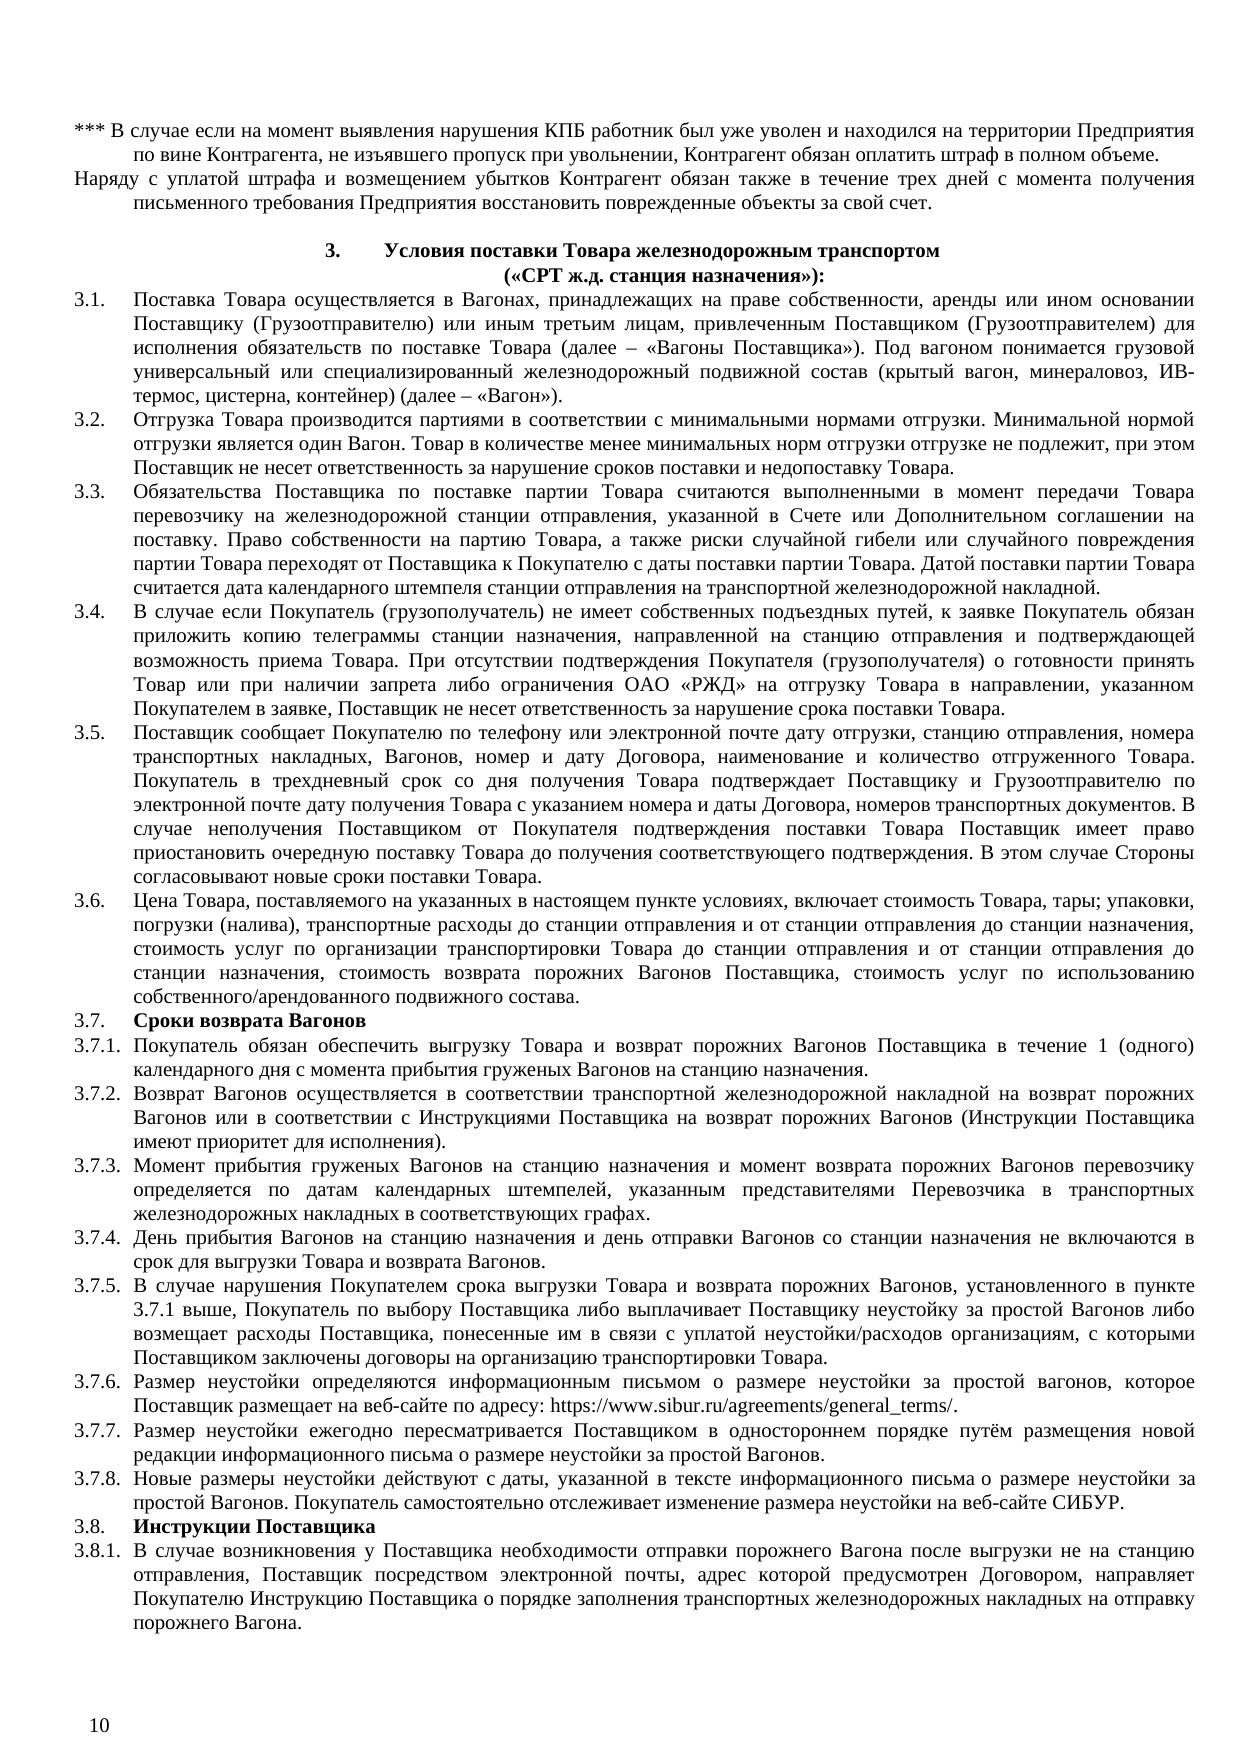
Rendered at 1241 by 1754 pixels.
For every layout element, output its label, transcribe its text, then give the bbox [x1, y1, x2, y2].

subtitle Цена Товара, поставляемого на указанных в настоящем пункте условиях, включает стоимость Товара, тары; упаковки, погрузки (налива), транспортные расходы до станции отправления и от станции отправления до станции назначения, стоимость услуг по организации транспортировки Товара до станции отправления и от станции отправления до станции назначения, стоимость возврата порожних Вагонов Поставщика, стоимость услуг по использованию собственного/арендованного подвижного состава. [74, 888, 1196, 1008]
text Наряду с уплатой штрафа и возмещением убытков Контрагент обязан также в течение трех дней с момента получения письменного требования Предприятия восстановить поврежденные объекты за свой счет. [74, 166, 1196, 214]
subtitle Поставщик сообщает Покупателю по телефону или электронной почте дату отгрузки, станцию отправления, номера транспортных накладных, Вагонов, номер и дату Договора, наименование и количество отгруженного Товара. Покупатель в трехдневный срок со дня получения Товара подтверждает Поставщику и Грузоотправителю по электронной почте дату получения Товара с указанием номера и даты Договора, номеров транспортных документов. В случае неполучения Поставщиком от Покупателя подтверждения поставки Товара Поставщик имеет право приостановить очередную поставку Товара до получения соответствующего подтверждения. В этом случае Стороны согласовывают новые сроки поставки Товара. [74, 720, 1196, 888]
subtitle Отгрузка Товара производится партиями в соответствии с минимальными нормами отгрузки. Минимальной нормой отгрузки является один Вагон. Товар в количестве менее минимальных норм отгрузки отгрузке не подлежит, при этом Поставщик не несет ответственность за нарушение сроков поставки и недопоставку Товара. [74, 407, 1196, 479]
subtitle Обязательства Поставщика по поставке партии Товара считаются выполненными в момент передачи Товара перевозчику на железнодорожной станции отправления, указанной в Счете или Дополнительном соглашении на поставку. Право собственности на партию Товара, а также риски случайной гибели или случайного повреждения партии Товара переходят от Поставщика к Покупателю с даты поставки партии Товара. Датой поставки партии Товара считается дата календарного штемпеля станции отправления на транспортной железнодорожной накладной. [74, 479, 1196, 599]
subtitle День прибытия Вагонов на станцию назначения и день отправки Вагонов со станции назначения не включаются в срок для выгрузки Товара и возврата Вагонов. [74, 1225, 1196, 1273]
subtitle В случае нарушения Покупателем срока выгрузки Товара и возврата порожних Вагонов, установленного в пункте 3.7.1 выше, Покупатель по выбору Поставщика либо выплачивает Поставщику неустойку за простой Вагонов либо возмещает расходы Поставщика, понесенные им в связи с уплатой неустойки/расходов организациям, с которыми Поставщиком заключены договоры на организацию транспортировки Товара. [74, 1273, 1196, 1369]
subtitle Сроки возврата Вагонов [74, 1008, 1196, 1032]
subtitle Поставка Товара осуществляется в Вагонах, принадлежащих на праве собственности, аренды или ином основании Поставщику (Грузоотправителю) или иным третьим лицам, привлеченным Поставщиком (Грузоотправителем) для исполнения обязательств по поставке Товара (далее – «Вагоны Поставщика»). Под вагоном понимается грузовой универсальный или специализированный железнодорожный подвижной состав (крытый вагон, минераловоз, ИВ-термос, цистерна, контейнер) (далее – «Вагон»). [74, 287, 1196, 407]
subtitle Инструкции Поставщика [74, 1514, 1196, 1538]
subtitle Момент прибытия груженых Вагонов на станцию назначения и момент возврата порожних Вагонов перевозчику определяется по датам календарных штемпелей, указанным представителями Перевозчика в транспортных железнодорожных накладных в соответствующих графах. [74, 1153, 1196, 1225]
subtitle Покупатель обязан обеспечить выгрузку Товара и возврат порожних Вагонов Поставщика в течение 1 (одного) календарного дня с момента прибытия груженых Вагонов на станцию назначения. [74, 1032, 1196, 1081]
subtitle В случае возникновения у Поставщика необходимости отправки порожнего Вагона после выгрузки не на станцию отправления, Поставщик посредством электронной почты, адрес которой предусмотрен Договором, направляет Покупателю Инструкцию Поставщика о порядке заполнения транспортных железнодорожных накладных на отправку порожнего Вагона. [74, 1538, 1196, 1634]
subtitle Возврат Вагонов осуществляется в соответствии транспортной железнодорожной накладной на возврат порожних Вагонов или в соответствии с Инструкциями Поставщика на возврат порожних Вагонов (Инструкции Поставщика имеют приоритет для исполнения). [74, 1081, 1196, 1153]
subtitle Размер неустойки ежегодно пересматривается Поставщиком в одностороннем порядке путём размещения новой редакции информационного письма о размере неустойки за простой Вагонов. [74, 1417, 1196, 1466]
subtitle Размер неустойки определяются информационным письмом о размере неустойки за простой вагонов, которое Поставщик размещает на веб-сайте по адресу: https://www.sibur.ru/agreements/general_terms/. [74, 1369, 1196, 1417]
subtitle В случае если Покупатель (грузополучатель) не имеет собственных подъездных путей, к заявке Покупатель обязан приложить копию телеграммы станции назначения, направленной на станцию отправления и подтверждающей возможность приема Товара. При отсутствии подтверждения Покупателя (грузополучателя) о готовности принять Товар или при наличии запрета либо ограничения ОАО «РЖД» на отгрузку Товара в направлении, указанном Покупателем в заявке, Поставщик не несет ответственность за нарушение срока поставки Товара. [74, 599, 1196, 720]
subtitle Условия поставки Товара железнодорожным транспортом («CPT ж.д. станция назначения»): [74, 238, 1196, 287]
subtitle Новые размеры неустойки действуют с даты, указанной в тексте информационного письма о размере неустойки за простой Вагонов. Покупатель самостоятельно отслеживает изменение размера неустойки на веб-сайте СИБУР. [74, 1466, 1196, 1514]
text *** В случае если на момент выявления нарушения КПБ работник был уже уволен и находился на территории Предприятия по вине Контрагента, не изъявшего пропуск при увольнении, Контрагент обязан оплатить штраф в полном объеме. [74, 118, 1196, 166]
